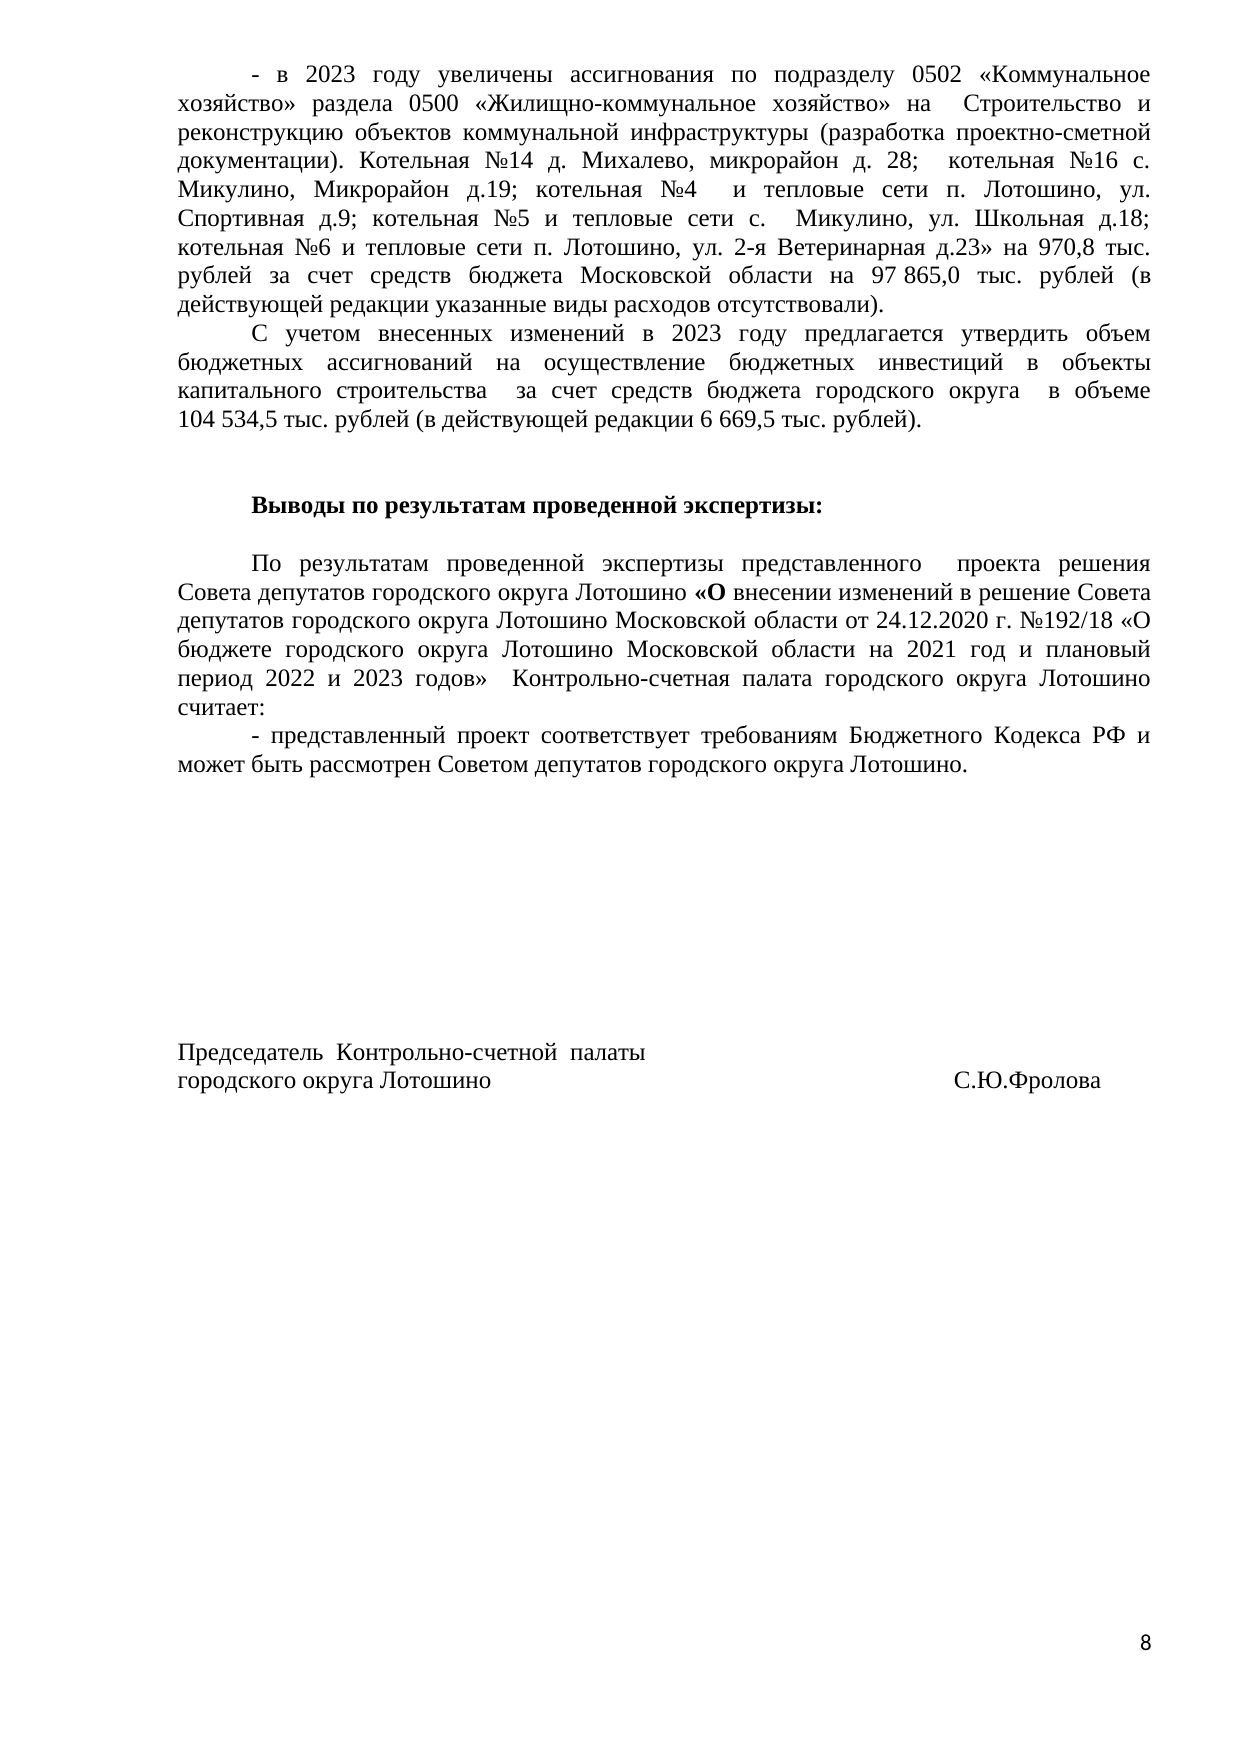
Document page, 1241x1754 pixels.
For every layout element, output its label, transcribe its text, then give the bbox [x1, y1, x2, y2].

text - представленный проект соответствует требованиям Бюджетного Кодекса РФ и может быть рассмотрен Советом депутатов городского округа Лотошино. [177, 720, 1152, 778]
text С учетом внесенных изменений в 2023 году предлагается утвердить объем бюджетных ассигнований на осуществление бюджетных инвестиций в объекты капитального строительства за счет средств бюджета городского округа в объеме 104 534,5 тыс. рублей (в действующей редакции 6 669,5 тыс. рублей). [177, 318, 1152, 433]
text По результатам проведенной экспертизы представленного проекта решения Совета депутатов городского округа Лотошино «О внесении изменений в решение Совета депутатов городского округа Лотошино Московской области от 24.12.2020 г. №192/18 «О бюджете городского округа Лотошино Московской области на 2021 год и плановый период 2022 и 2023 годов» Контрольно-счетная палата городского округа Лотошино считает: [177, 548, 1152, 720]
text Выводы по результатам проведенной экспертизы: [177, 490, 1152, 519]
text Председатель Контрольно-счетной палаты [177, 1037, 1152, 1065]
text - в 2023 году увеличены ассигнования по подразделу 0502 «Коммунальное хозяйство» раздела 0500 «Жилищно-коммунальное хозяйство» на Строительство и реконструкцию объектов коммунальной инфраструктуры (разработка проектно-сметной документации). Котельная №14 д. Михалево, микрорайон д. 28; котельная №16 с. Микулино, Микрорайон д.19; котельная №4 и тепловые сети п. Лотошино, ул. Спортивная д.9; котельная №5 и тепловые сети с. Микулино, ул. Школьная д.18; котельная №6 и тепловые сети п. Лотошино, ул. 2-я Ветеринарная д.23» на 970,8 тыс. рублей за счет средств бюджета Московской области на 97 865,0 тыс. рублей (в действующей редакции указанные виды расходов отсутствовали). [177, 59, 1152, 318]
text городского округа Лотошино С.Ю.Фролова [177, 1065, 1152, 1094]
